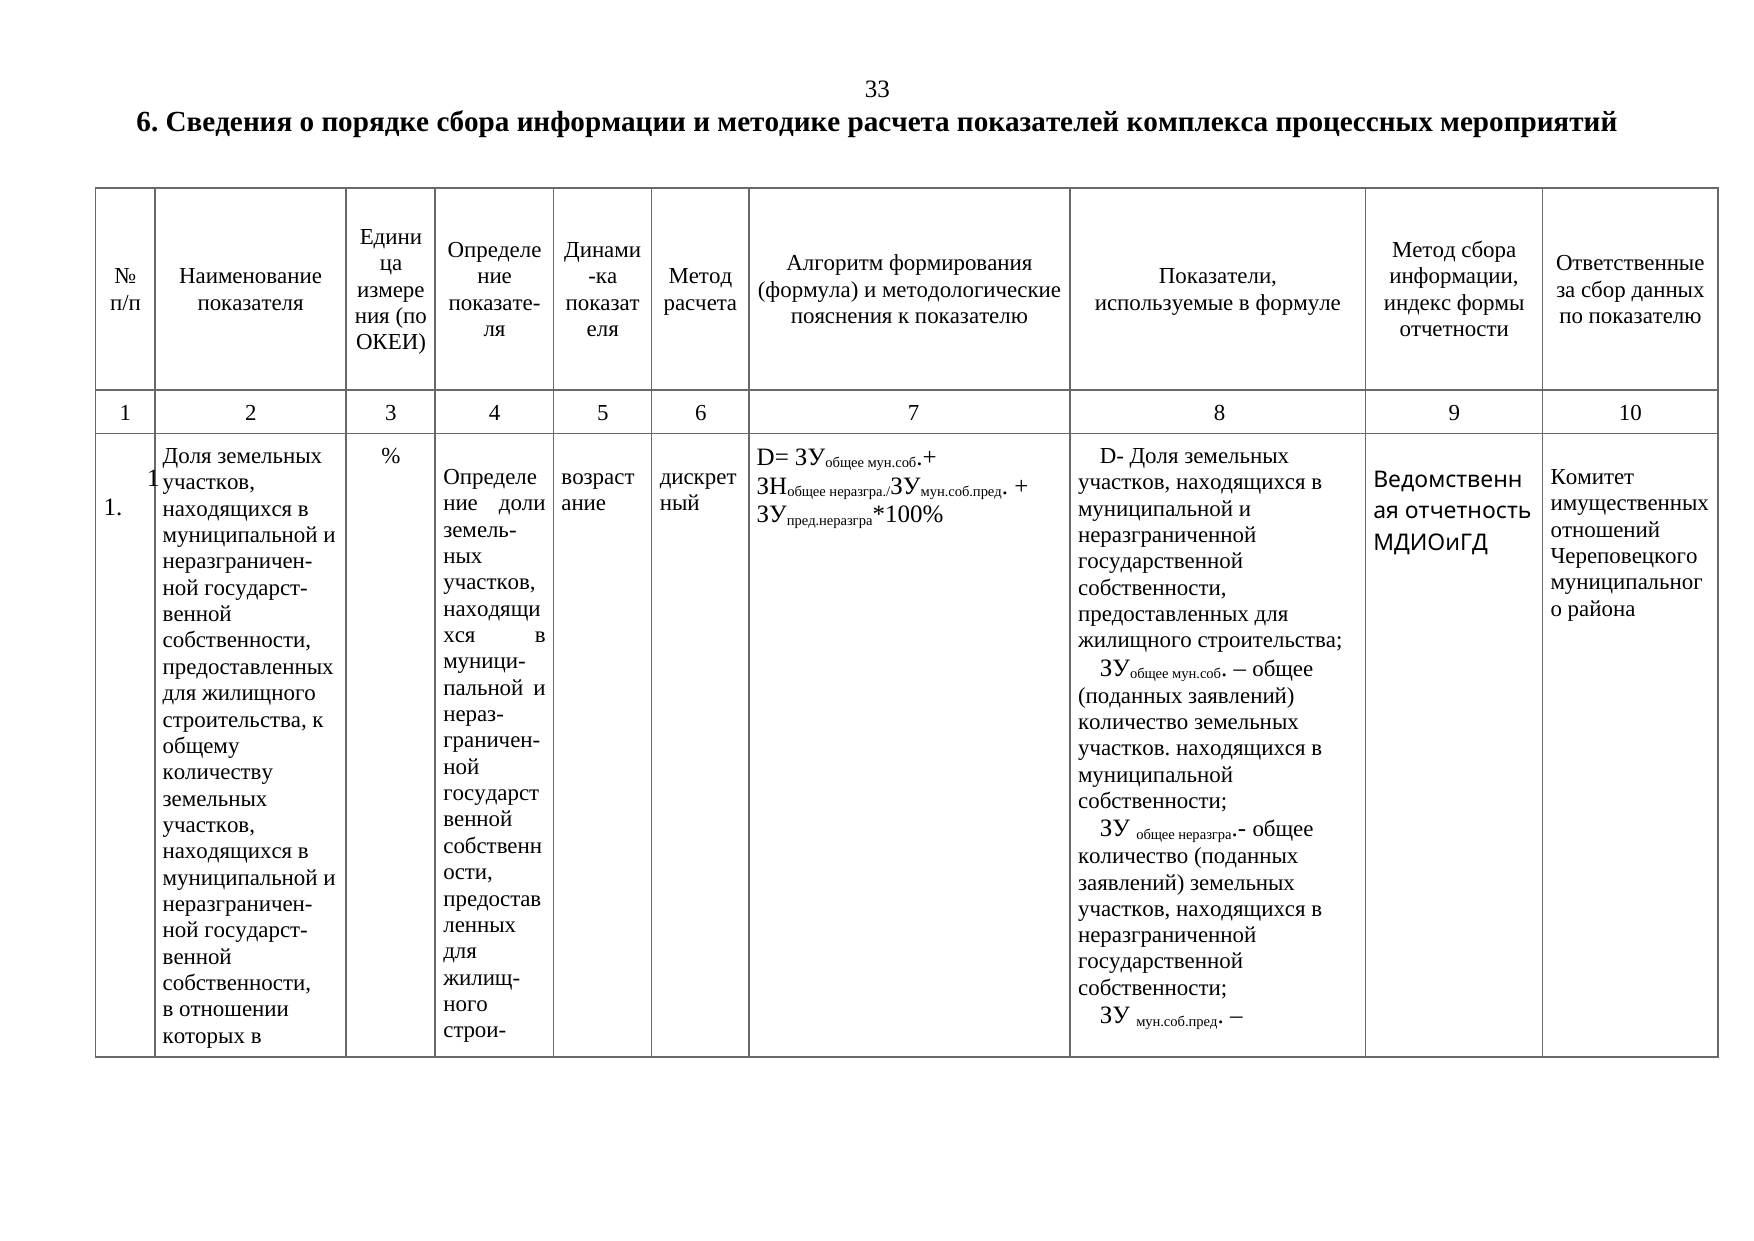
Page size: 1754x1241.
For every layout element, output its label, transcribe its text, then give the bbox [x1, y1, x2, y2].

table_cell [750, 434, 1069, 1056]
table_cell 3 [347, 391, 434, 433]
table_cell 8 [1071, 391, 1365, 433]
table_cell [156, 434, 345, 1056]
table_header Ответственные за сбор данных по показателю [1543, 189, 1717, 389]
text 6. Сведения о порядке сбора информации и методике расчета показателей комплекса процессных мероприятий [118, 103, 1636, 138]
table_cell 7 [750, 391, 1069, 433]
table_cell % [347, 434, 434, 1056]
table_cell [1366, 434, 1542, 1056]
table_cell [1543, 434, 1717, 1056]
table_cell 9 [1366, 391, 1542, 433]
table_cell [436, 434, 553, 1056]
table_header Наименование показателя [156, 189, 345, 389]
table_cell 4 [436, 391, 553, 433]
table_cell дискретный [652, 434, 748, 1056]
table_cell 10 [1543, 391, 1717, 433]
table_header Алгоритм формирования (формула) и методологические пояснения к показателю [750, 189, 1069, 389]
table_cell 1 [96, 391, 154, 433]
table_cell возрастание [554, 434, 651, 1056]
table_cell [1071, 434, 1365, 1056]
table_header № п/п [96, 189, 154, 389]
table_header Единица измерения (по ОКЕИ) [347, 189, 434, 389]
table_header Показатели, используемые в формуле [1071, 189, 1365, 389]
table_cell 2 [156, 391, 345, 433]
table_header Динами-ка показателя [554, 189, 651, 389]
table_cell 5 [554, 391, 651, 433]
table_cell 11. [96, 434, 154, 1056]
table_header Метод сбора информации, индекс формы отчетности [1366, 189, 1542, 389]
table_header Определение показате-ля [436, 189, 553, 389]
table_cell 6 [652, 391, 748, 433]
table_header Метод расчета [652, 189, 748, 389]
